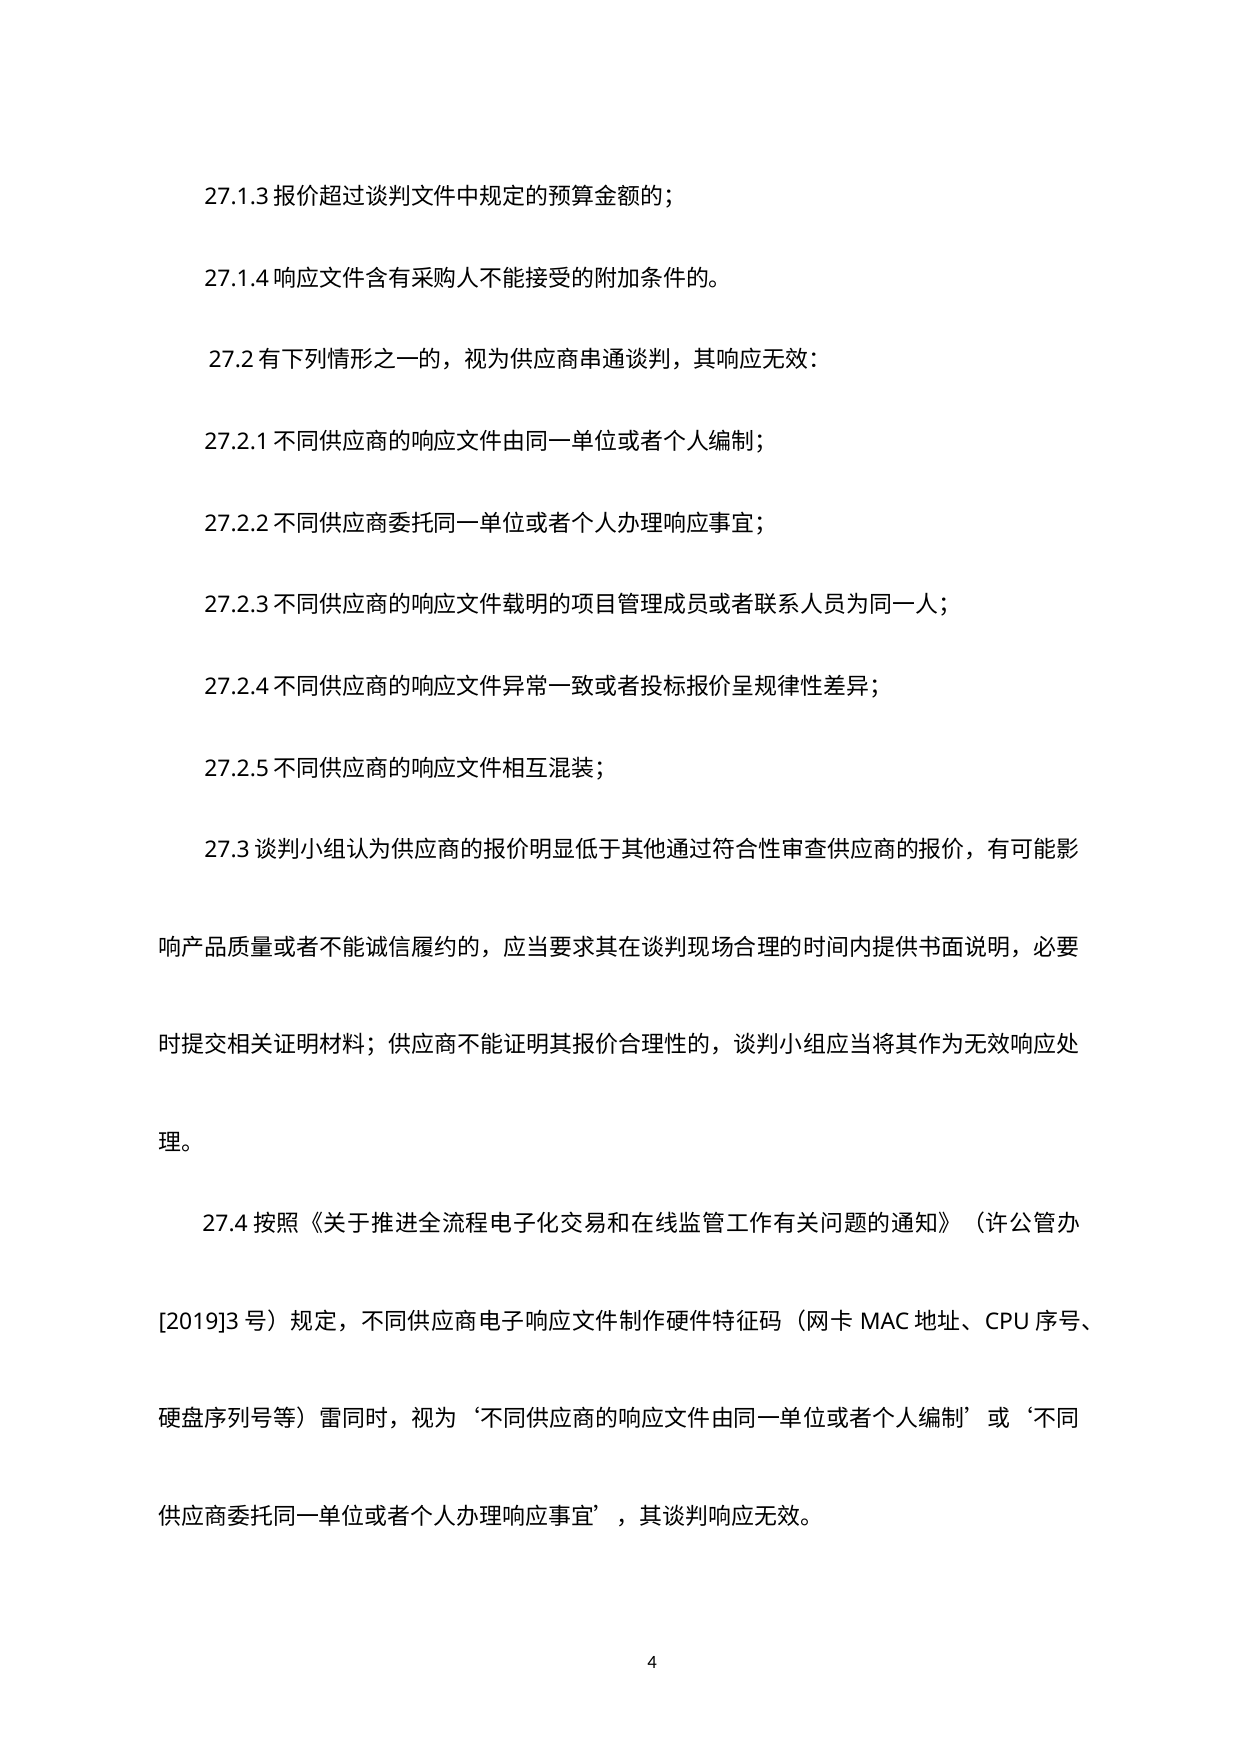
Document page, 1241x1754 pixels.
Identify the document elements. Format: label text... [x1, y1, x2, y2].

list 27.3谈判小组认为供应商的报价明显低于其他通过符合性审查供应商的报价，有可能影响产品质量或者不能诚信履约的，应当要求其在谈判现场合理的时间内提供书面说明，必要时提交相关证明材料；供应商不能证明其报价合理性的，谈判小组应当将其作为无效响应处理。 [158, 815, 1082, 1173]
list 27.2.5不同供应商的响应文件相互混装； [158, 734, 1082, 799]
list 27.2.4不同供应商的响应文件异常一致或者投标报价呈规律性差异； [158, 652, 1082, 717]
list 27.2.3不同供应商的响应文件载明的项目管理成员或者联系人员为同一人； [158, 570, 1082, 635]
list 27.1.3报价超过谈判文件中规定的预算金额的； [158, 162, 1082, 227]
list 27.2.2不同供应商委托同一单位或者个人办理响应事宜； [158, 489, 1082, 554]
list 27.2.1不同供应商的响应文件由同一单位或者个人编制； [158, 407, 1082, 472]
list 27.1.4响应文件含有采购人不能接受的附加条件的。 [158, 244, 1082, 309]
list 27.4按照《关于推进全流程电子化交易和在线监管工作有关问题的通知》（许公管办[2019]3号）规定，不同供应商电子响应文件制作硬件特征码（网卡MAC地址、CPU序号、硬盘序列号等）雷同时，视为‘不同供应商的响应文件由同一单位或者个人编制’或‘不同供应商委托同一单位或者个人办理响应事宜’，其谈判响应无效。 [158, 1189, 1082, 1547]
list 27.2有下列情形之一的，视为供应商串通谈判，其响应无效： [208, 325, 1082, 390]
